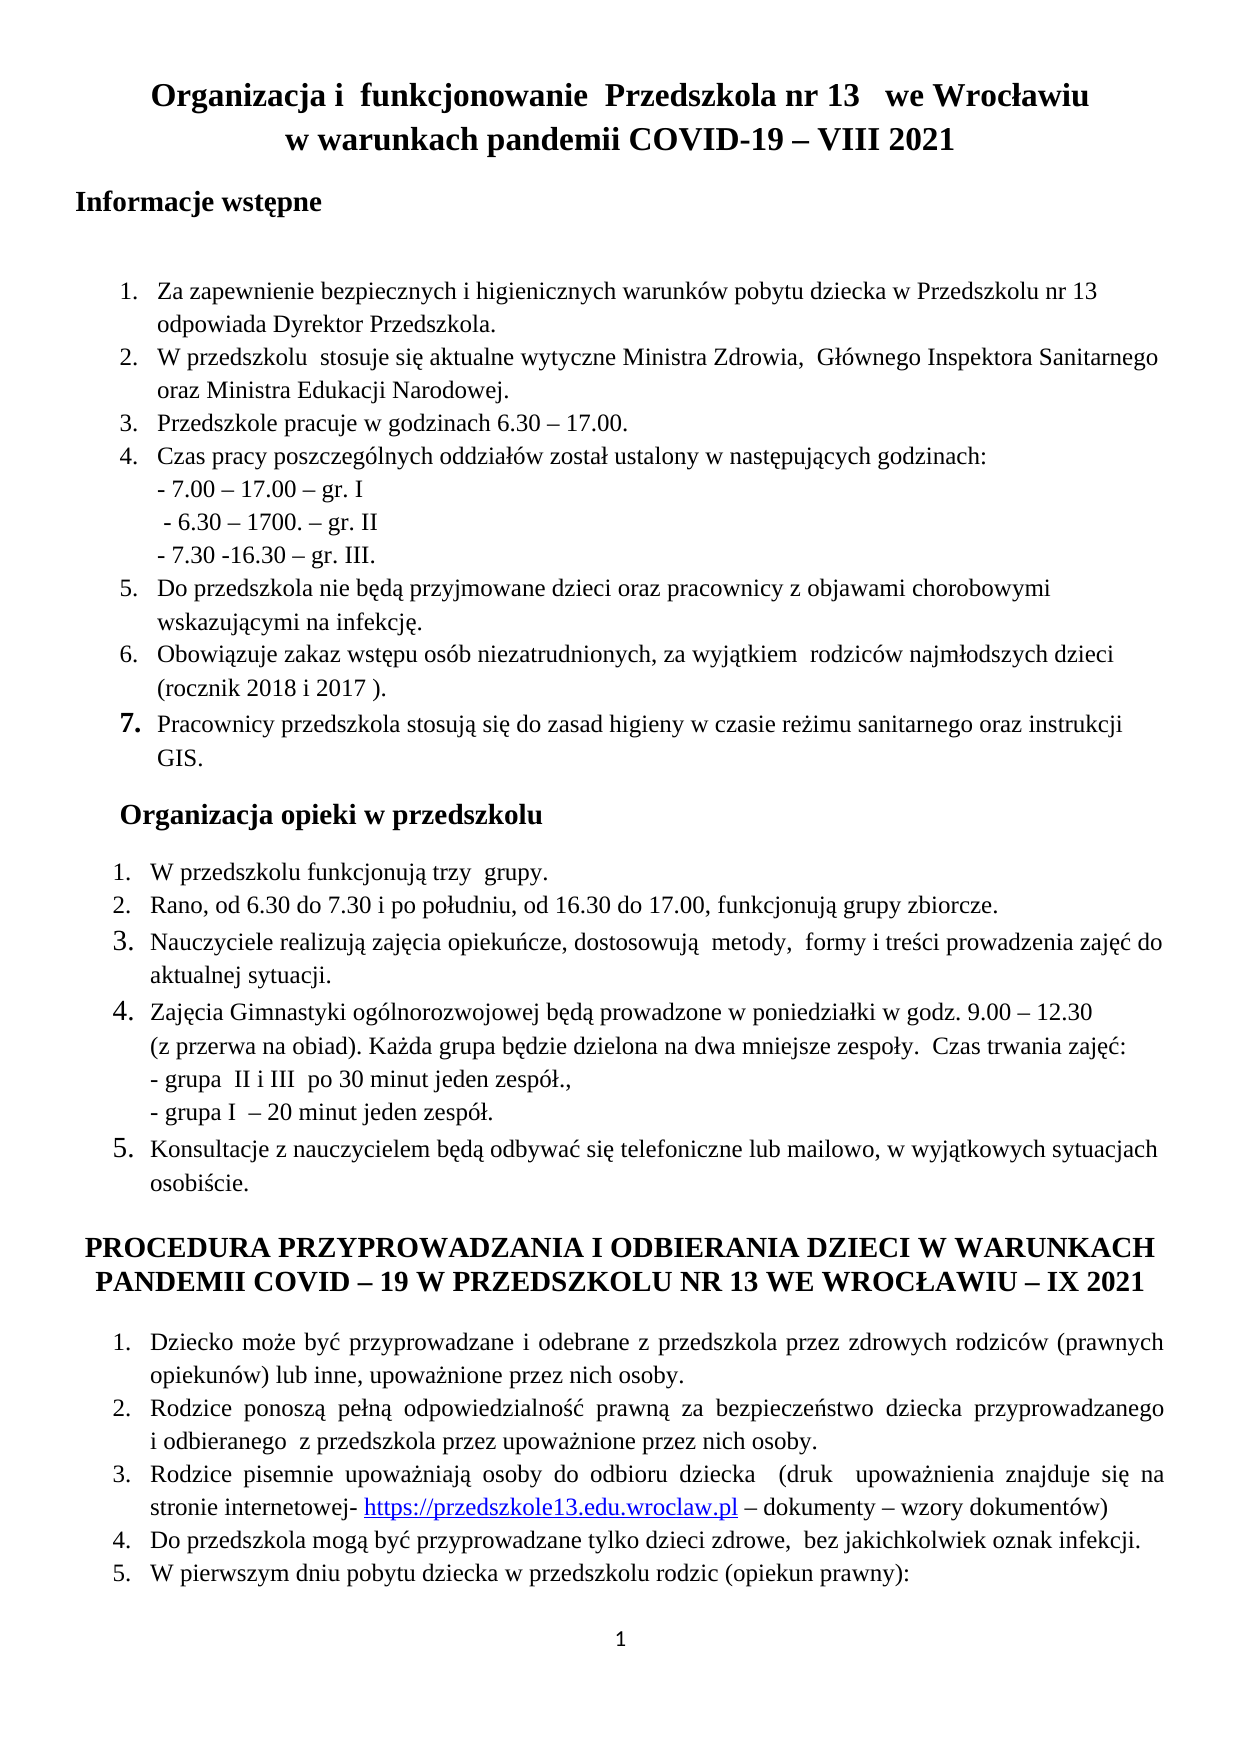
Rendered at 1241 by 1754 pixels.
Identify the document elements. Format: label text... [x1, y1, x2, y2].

list Do przedszkola nie będą przyjmowane dzieci oraz pracownicy z objawami chorobowymi wskazującymi na infekcję. [119, 573, 1165, 635]
text Informacje wstępne [75, 184, 1165, 217]
list Rodzice pisemnie upoważniają osoby do odbioru dziecka (druk upoważnienia znajduje się na stronie internetowej- https://przedszkole13.edu.wroclaw.pl – dokumenty – wzory dokumentów) [112, 1459, 1165, 1521]
list Obowiązuje zakaz wstępu osób niezatrudnionych, za wyjątkiem rodziców najmłodszych dzieci (rocznik 2018 i 2017 ). [119, 639, 1165, 701]
list Dziecko może być przyprowadzane i odebrane z przedszkola przez zdrowych rodziców (prawnych opiekunów) lub inne, upoważnione przez nich osoby. [112, 1327, 1165, 1388]
list - grupa II i III po 30 minut jeden zespół., [150, 1064, 1165, 1093]
list - grupa I – 20 minut jeden zespół. [150, 1097, 1165, 1126]
list W przedszkolu funkcjonują trzy grupy. [112, 857, 1165, 885]
list W przedszkolu stosuje się aktualne wytyczne Ministra Zdrowia, Głównego Inspektora Sanitarnego oraz Ministra Edukacji Narodowej. [119, 342, 1165, 404]
list Za zapewnienie bezpiecznych i higienicznych warunków pobytu dziecka w Przedszkolu nr 13 odpowiada Dyrektor Przedszkola. [119, 276, 1165, 338]
text Organizacja opieki w przedszkolu [119, 797, 1165, 831]
list Do przedszkola mogą być przyprowadzane tylko dzieci zdrowe, bez jakichkolwiek oznak infekcji. [112, 1525, 1165, 1553]
list - 7.00 – 17.00 – gr. I [157, 474, 1165, 503]
list Nauczyciele realizują zajęcia opiekuńcze, dostosowują metody, formy i treści prowadzenia zajęć do aktualnej sytuacji. [112, 923, 1165, 989]
list W pierwszym dniu pobytu dziecka w przedszkolu rodzic (opiekun prawny): [112, 1558, 1165, 1587]
list - 6.30 – 1700. – gr. II [157, 507, 1165, 536]
list Zajęcia Gimnastyki ogólnorozwojowej będą prowadzone w poniedziałki w godz. 9.00 – 12.30 (z przerwa na obiad). Każda grupa będzie dzielona na dwa mniejsze zespoły. Czas trwania zajęć: [112, 993, 1165, 1060]
list - 7.30 -16.30 – gr. III. [157, 541, 1165, 569]
list Przedszkole pracuje w godzinach 6.30 – 17.00. [119, 408, 1165, 437]
list Rano, od 6.30 do 7.30 i po południu, od 16.30 do 17.00, funkcjonują grupy zbiorcze. [112, 890, 1165, 918]
text PROCEDURA PRZYPROWADZANIA I ODBIERANIA DZIECI W WARUNKACH PANDEMII COVID – 19 W PRZEDSZKOLU NR 13 WE WROCŁAWIU – IX 2021 [75, 1230, 1165, 1297]
list Konsultacje z nauczycielem będą odbywać się telefoniczne lub mailowo, w wyjątkowych sytuacjach osobiście. [112, 1130, 1165, 1197]
text Organizacja i funkcjonowanie Przedszkola nr 13 we Wrocławiu w warunkach pandemii COVID-19 – VIII 2021 [75, 75, 1165, 157]
list Czas pracy poszczególnych oddziałów został ustalony w następujących godzinach: [119, 441, 1165, 470]
list Rodzice ponoszą pełną odpowiedzialność prawną za bezpieczeństwo dziecka przyprowadzanego i odbieranego z przedszkola przez upoważnione przez nich osoby. [112, 1393, 1165, 1454]
list Pracownicy przedszkola stosują się do zasad higieny w czasie reżimu sanitarnego oraz instrukcji GIS. [119, 706, 1165, 772]
